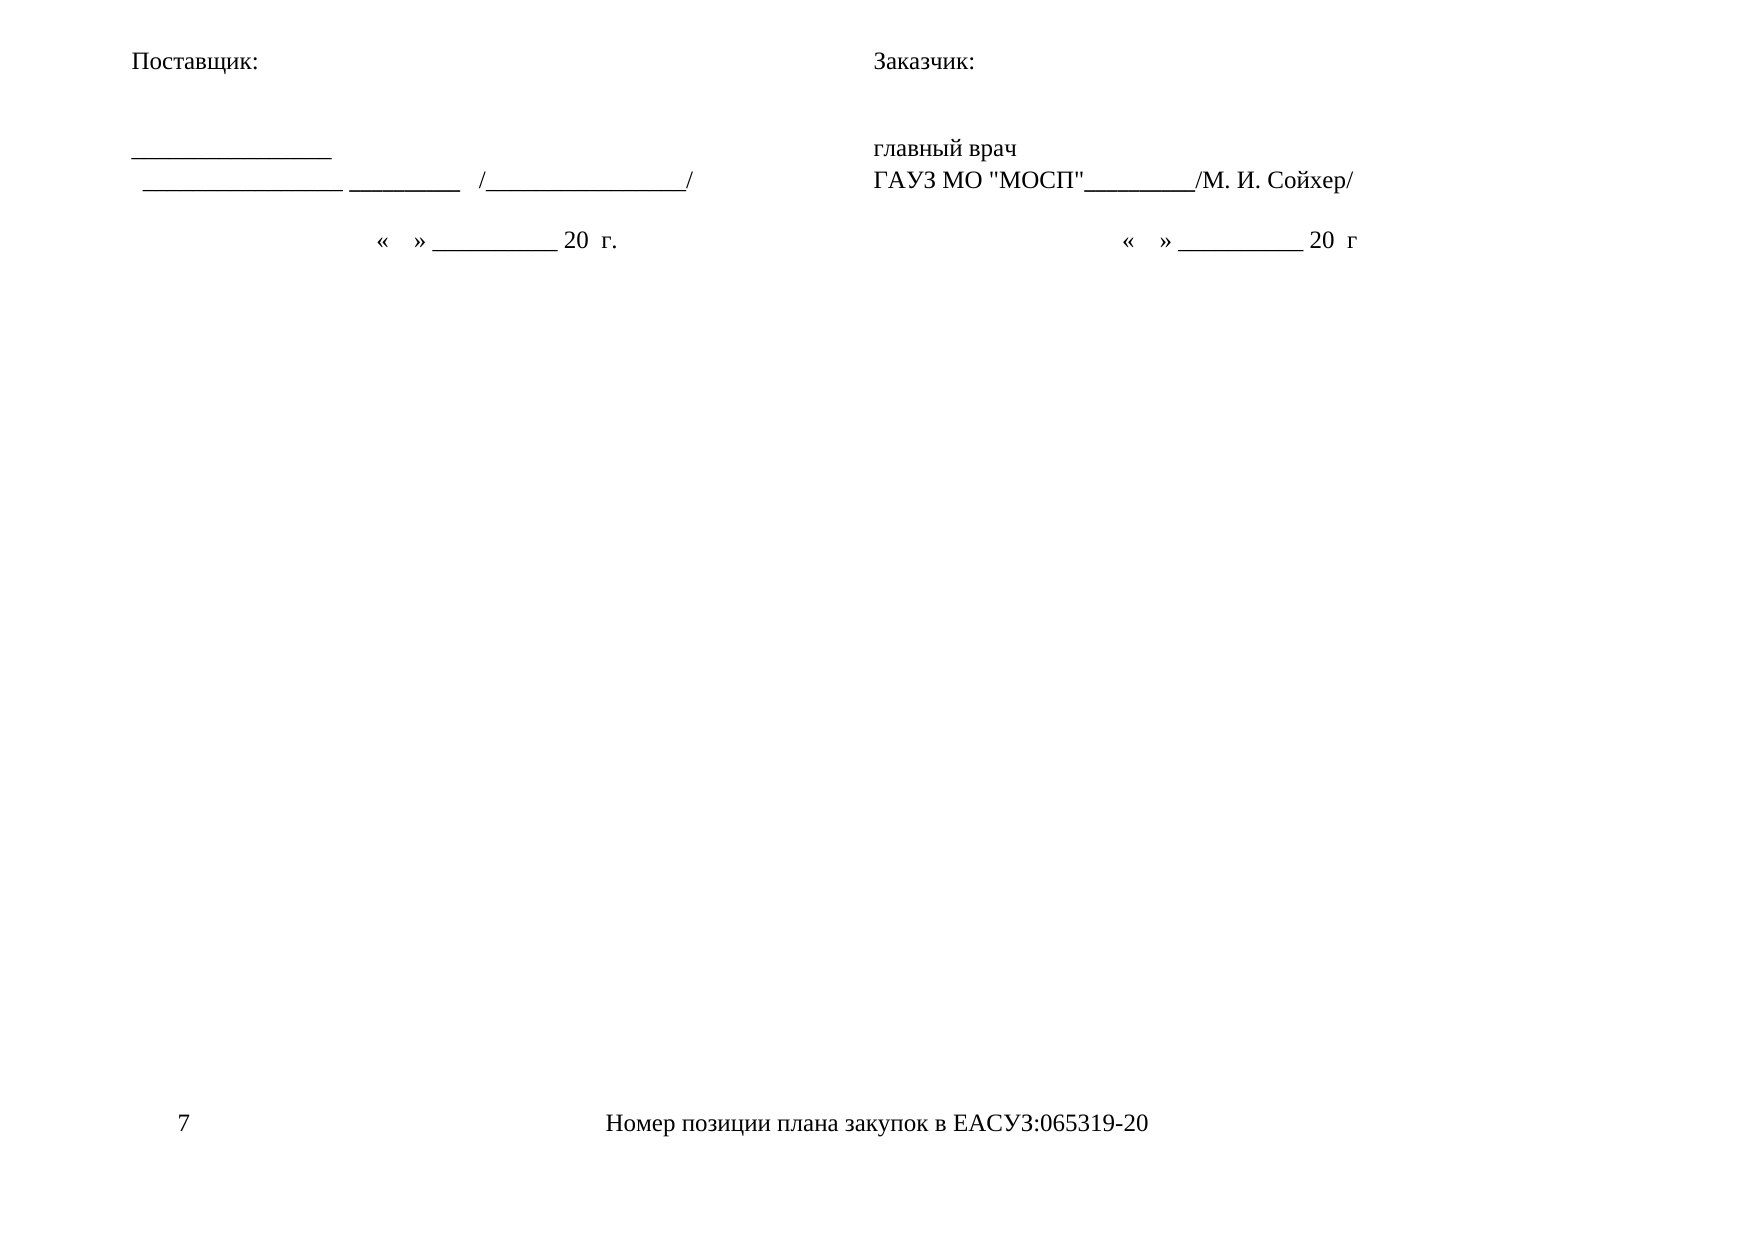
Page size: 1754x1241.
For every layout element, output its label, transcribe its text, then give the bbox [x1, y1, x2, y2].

table_cell [862, 133, 1617, 162]
table_cell [131, 133, 862, 162]
table_cell __________// « » __________ 20 г [862, 162, 1617, 281]
table_cell __________ // « » __________ 20 г. [131, 162, 862, 281]
table_header : [862, 46, 1617, 133]
table_header : [131, 46, 862, 133]
